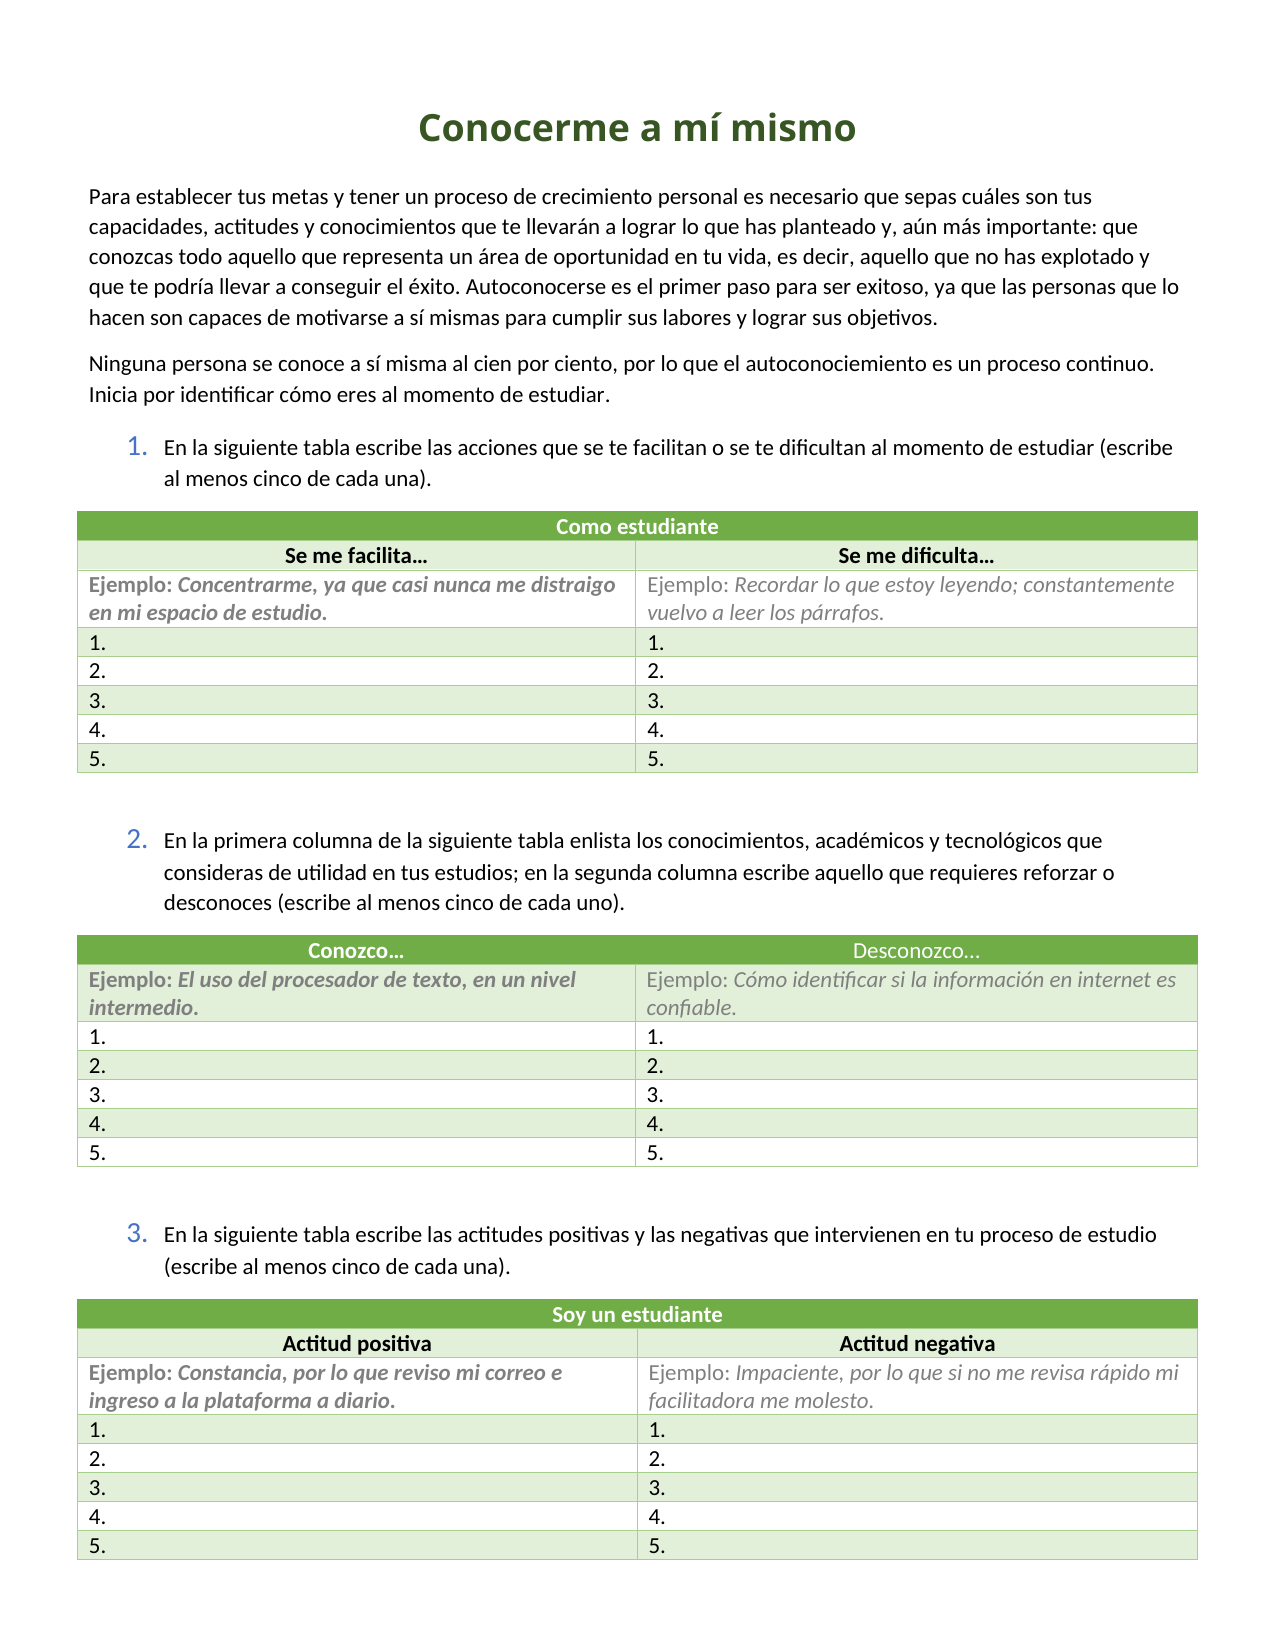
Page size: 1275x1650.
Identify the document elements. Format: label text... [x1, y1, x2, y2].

list En la siguiente tabla escribe las actitudes positivas y las negativas que intervienen en tu proceso de estudio (escribe al menos cinco de cada una). [126, 1214, 1186, 1280]
table_cell 4. [78, 1502, 637, 1530]
table_cell 5. [636, 1138, 1197, 1166]
list En la siguiente tabla escribe las acciones que se te facilitan o se te dificultan al momento de estudiar (escribe al menos cinco de cada una). [126, 427, 1186, 492]
table_header Desconozco… [636, 936, 1197, 964]
text Ninguna persona se conoce a sí misma al cien por ciento, por lo que el autoconociemiento es un proceso continuo. Inicia por identificar cómo eres al momento de estudiar. [89, 349, 1186, 408]
table_cell 2. [636, 1051, 1197, 1079]
table_cell 5. [636, 744, 1197, 772]
text Para establecer tus metas y tener un proceso de crecimiento personal es necesario que sepas cuáles son tus capacidades, actitudes y conocimientos que te llevarán a lograr lo que has planteado y, aún más importante: que conozcas todo aquello que representa un área de oportunidad en tu vida, es decir, aquello que no has explotado y que te podría llevar a conseguir el éxito. Autoconocerse es el primer paso para ser exitoso, ya que las personas que lo hacen son capaces de motivarse a sí mismas para cumplir sus labores y lograr sus objetivos. [89, 182, 1186, 331]
table_cell 4. [636, 715, 1197, 743]
table_cell 3. [78, 1080, 635, 1108]
table_cell Se me dificulta… [636, 541, 1197, 569]
table_cell 1. [636, 628, 1197, 656]
table_cell 1. [636, 1022, 1197, 1050]
table_cell Se me facilita… [78, 541, 635, 569]
table_cell 1. [638, 1415, 1197, 1443]
list En la primera columna de la siguiente tabla enlista los conocimientos, académicos y tecnológicos que consideras de utilidad en tus estudios; en la segunda columna escribe aquello que requieres reforzar o desconoces (escribe al menos cinco de cada uno). [126, 820, 1186, 916]
table_cell 5. [78, 744, 635, 772]
table_cell 2. [638, 1444, 1197, 1472]
table_cell 3. [636, 686, 1197, 714]
table_header Conozco… [78, 936, 635, 964]
table_cell 1. [78, 1022, 635, 1050]
table_cell 5. [638, 1531, 1197, 1559]
table_cell 2. [636, 657, 1197, 685]
table_cell Ejemplo: Constancia, por lo que reviso mi correo e ingreso a la plataforma a diario. [78, 1358, 637, 1414]
table_cell 2. [78, 1051, 635, 1079]
table_cell 3. [638, 1473, 1197, 1501]
table_cell 3. [78, 686, 635, 714]
table_header Soy un estudiante [78, 1300, 1197, 1328]
table_cell 3. [78, 1473, 637, 1501]
subtitle Conocerme a mí mismo [89, 102, 1186, 153]
table_cell 1. [78, 1415, 637, 1443]
table_cell Actitud positiva [78, 1329, 637, 1357]
table_cell 4. [636, 1109, 1197, 1137]
table_cell 2. [78, 1444, 637, 1472]
table_cell 2. [78, 657, 635, 685]
table_cell Actitud negativa [638, 1329, 1197, 1357]
table_cell Ejemplo: Impaciente, por lo que si no me revisa rápido mi facilitadora me molesto. [638, 1358, 1197, 1414]
table_cell 1. [78, 628, 635, 656]
table_cell Ejemplo: Concentrarme, ya que casi nunca me distraigo en mi espacio de estudio. [78, 571, 635, 627]
table_cell 4. [78, 715, 635, 743]
table_cell Ejemplo: El uso del procesador de texto, en un nivel intermedio. [78, 965, 635, 1021]
table_cell 4. [78, 1109, 635, 1137]
table_cell 4. [638, 1502, 1197, 1530]
table_cell Ejemplo: Recordar lo que estoy leyendo; constantemente vuelvo a leer los párrafos. [636, 571, 1197, 627]
table_cell Ejemplo: Cómo identificar si la información en internet es confiable. [636, 965, 1197, 1021]
table_cell 3. [636, 1080, 1197, 1108]
table_cell 5. [78, 1138, 635, 1166]
table_header Como estudiante [78, 513, 1197, 540]
table_cell 5. [78, 1531, 637, 1559]
